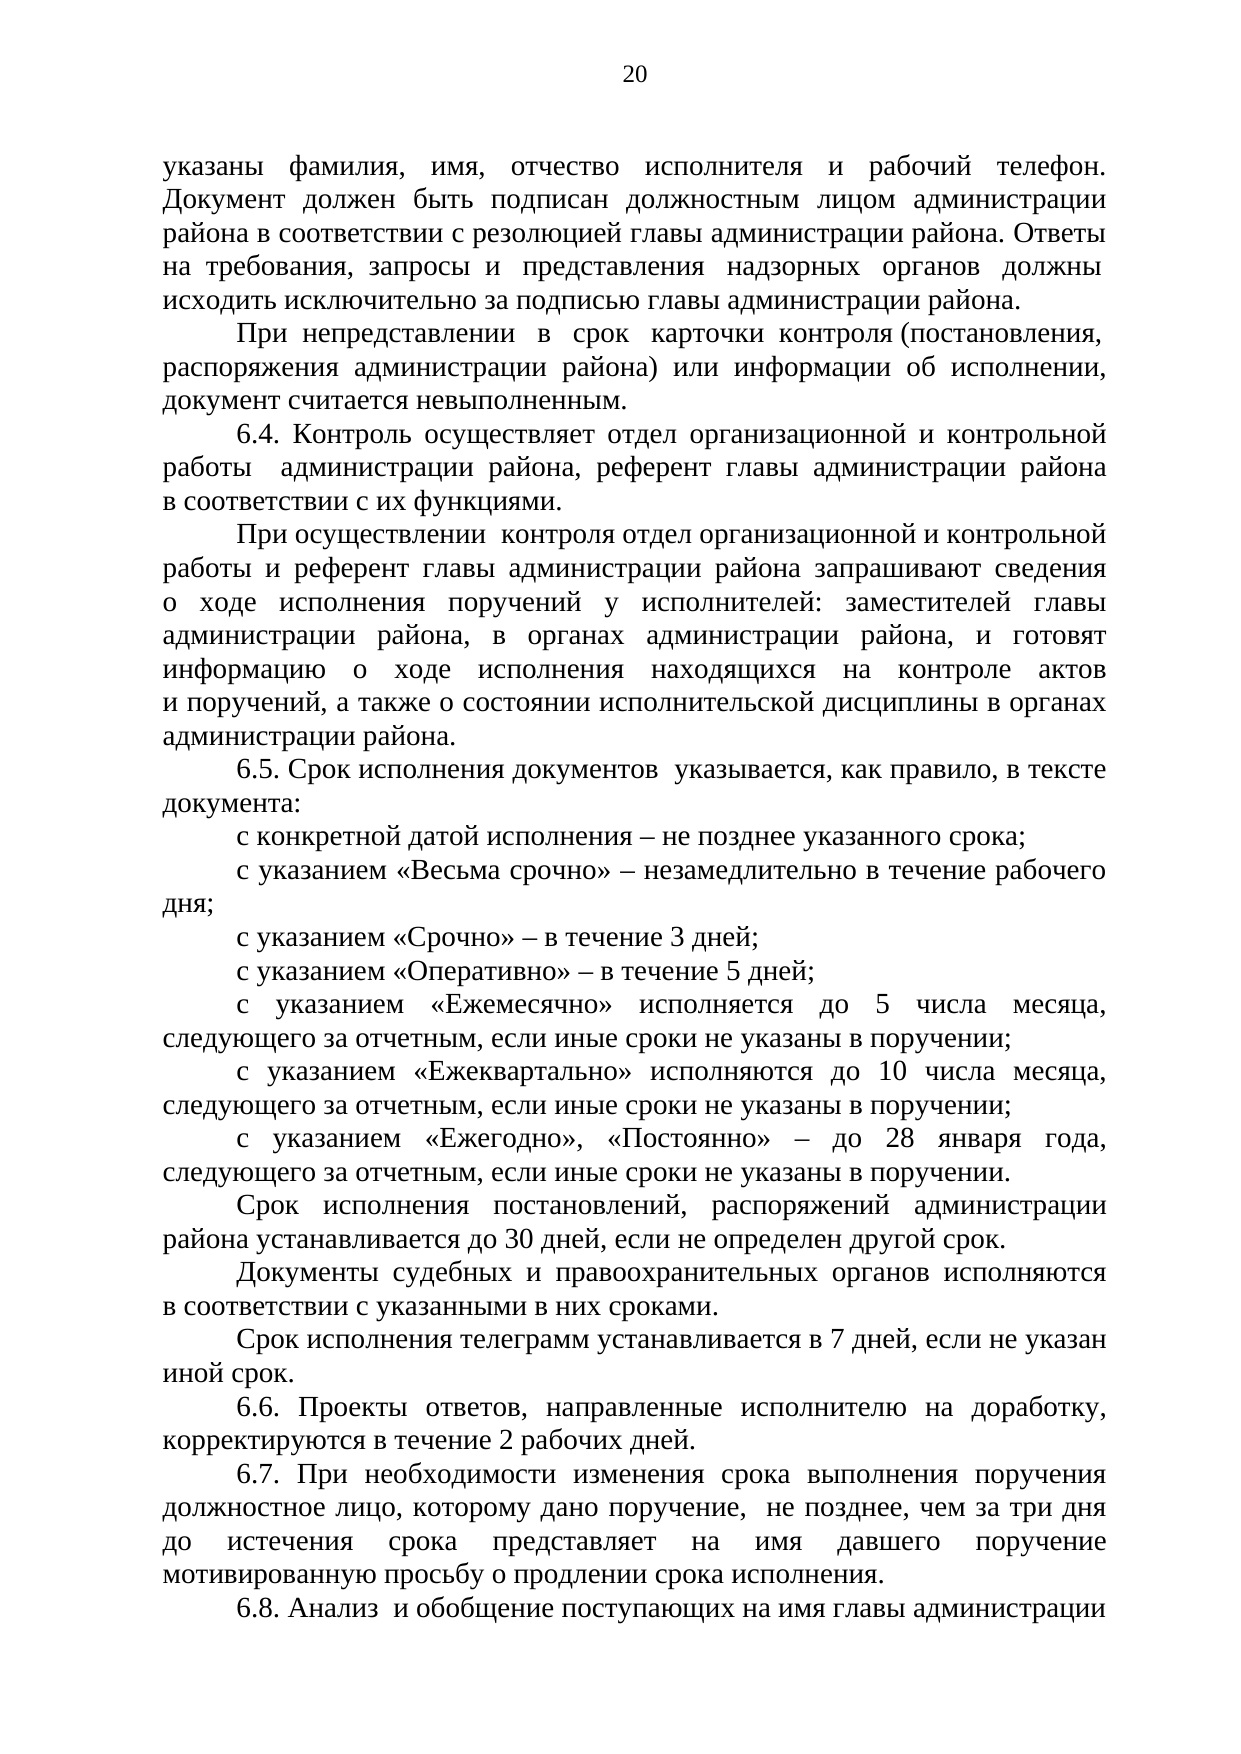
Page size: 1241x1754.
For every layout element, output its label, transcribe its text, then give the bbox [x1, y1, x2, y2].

text с указанием «Оперативно» – в течение 5 дней; [162, 953, 1107, 986]
text распоряжения администрации района) или информации об исполнении, документ считается невыполненным. [162, 349, 1107, 416]
text Документы судебных и правоохранительных органов исполняются в соответствии с указанными в них сроками. [162, 1254, 1107, 1322]
text с указанием «Весьма срочно» – незамедлительно в течение рабочего дня; [162, 852, 1107, 919]
text При непредставлении в срок карточки контроля (постановления, [162, 315, 1107, 349]
text 6.6. Проекты ответов, направленные исполнителю на доработку, корректируются в течение 2 рабочих дней. [162, 1389, 1107, 1456]
text 6.7. При необходимости изменения срока выполнения поручения должностное лицо, которому дано поручение, не позднее, чем за три дня до истечения срока представляет на имя давшего поручение мотивированную просьбу о продлении срока исполнения. [162, 1456, 1107, 1590]
text 6.5. Срок исполнения документов указывается, как правило, в тексте документа: [162, 751, 1107, 818]
text с указанием «Ежегодно», «Постоянно» – до 28 января года, следующего за отчетным, если иные сроки не указаны в поручении. [162, 1120, 1107, 1187]
text с указанием «Ежеквартально» исполняются до 10 числа месяца, следующего за отчетным, если иные сроки не указаны в поручении; [162, 1053, 1107, 1120]
text с конкретной датой исполнения – не позднее указанного срока; [162, 818, 1107, 852]
text Срок исполнения постановлений, распоряжений администрации района устанавливается до 30 дней, если не определен другой срок. [162, 1187, 1107, 1254]
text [162, 148, 1107, 282]
text Срок исполнения телеграмм устанавливается в 7 дней, если не указан иной срок. [162, 1322, 1107, 1389]
text При осуществлении контроля отдел организационной и контрольной работы и референт главы администрации района запрашивают сведения о ходе исполнения поручений у исполнителей: заместителей главы администрации района, в органах администрации района, и готовят информацию о ходе исполнения находящихся на контроле актов и поручений, а также о состоянии исполнительской дисциплины в органах администрации района. [162, 517, 1107, 751]
text исходить исключительно за подписью главы администрации района. [162, 282, 1107, 315]
text с указанием «Срочно» – в течение 3 дней; [162, 919, 1107, 953]
text с указанием «Ежемесячно» исполняется до 5 числа месяца, следующего за отчетным, если иные сроки не указаны в поручении; [162, 986, 1107, 1053]
text 6.8. Анализ и обобщение поступающих на имя главы администрации [162, 1590, 1107, 1623]
text 6.4. Контроль осуществляет отдел организационной и контрольной работы администрации района, референт главы администрации района в соответствии с их функциями. [162, 416, 1107, 517]
